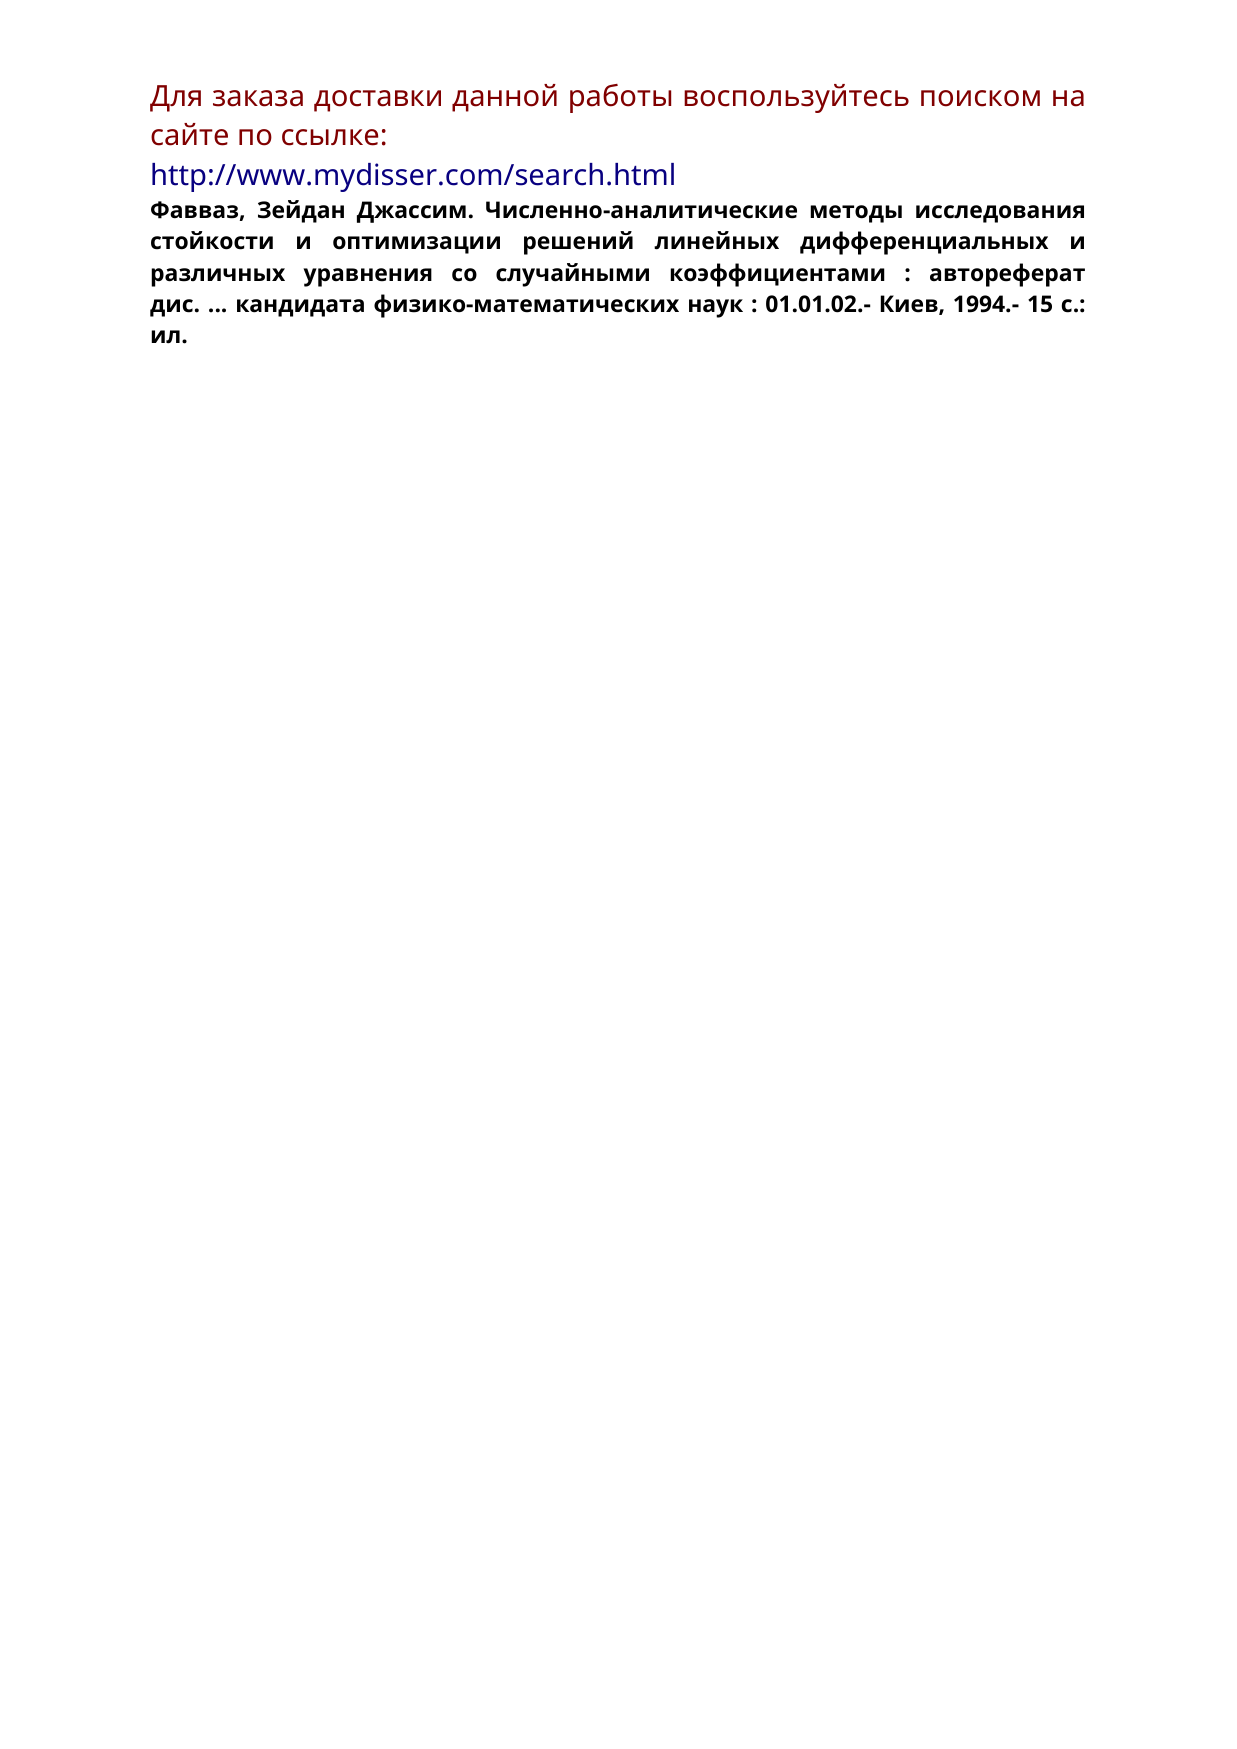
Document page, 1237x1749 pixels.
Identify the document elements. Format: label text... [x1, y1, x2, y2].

text Фавваз, Зейдан Джассим. Численно-аналитические методы исследования стойкости и оптимизации решений линейных дифференциальных и различных уравнения со случайными коэффициентами : автореферат дис. ... кандидата физико-математических наук : 01.01.02.- Киев, 1994.- 15 с.: ил. [150, 194, 1086, 350]
